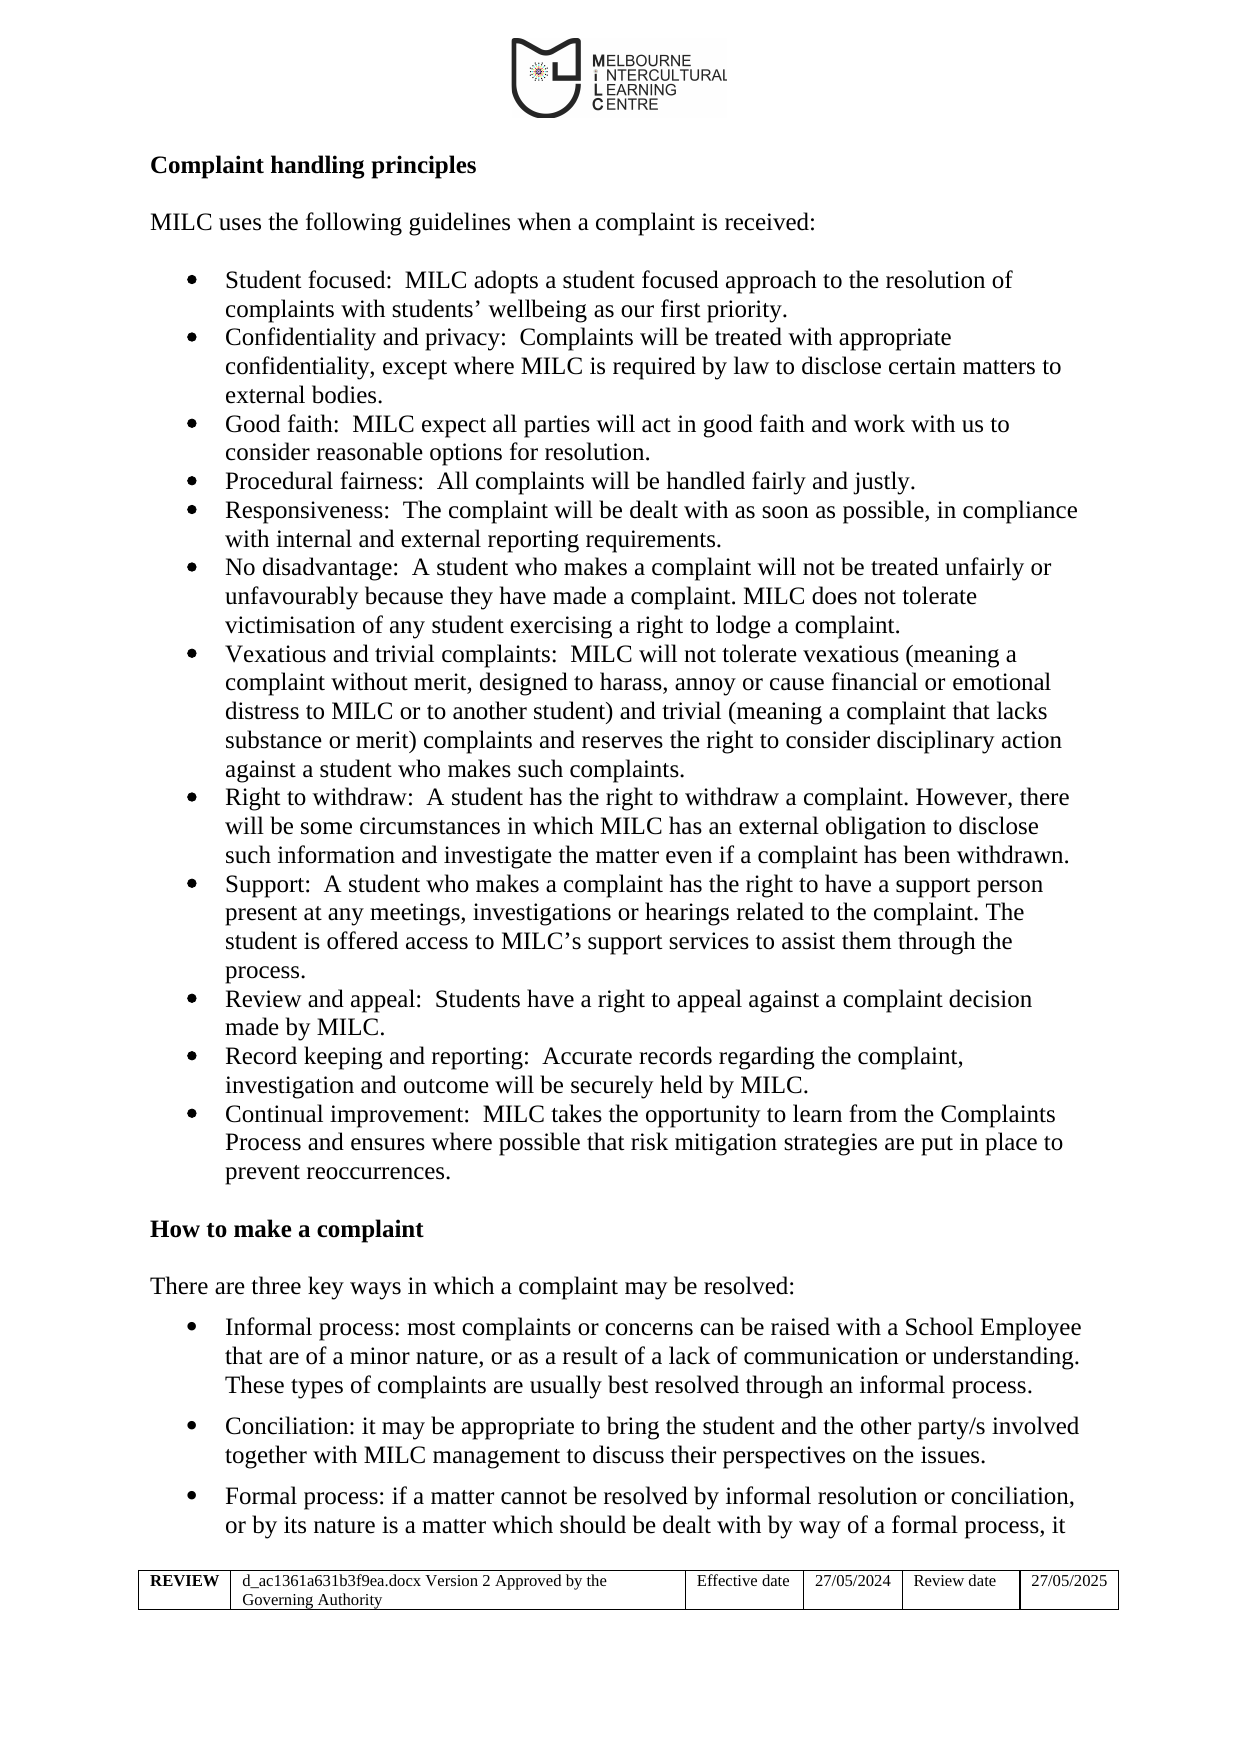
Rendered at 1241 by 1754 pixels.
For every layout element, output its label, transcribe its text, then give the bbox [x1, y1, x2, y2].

text There are three key ways in which a complaint may be resolved: [150, 1271, 1090, 1300]
text Complaint handling principles [150, 150, 1090, 179]
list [187, 1481, 1090, 1539]
list Right to withdraw: A student has the right to withdraw a complaint. However, there will be some circumstances in which MILC has an external obligation to disclose such information and investigate the matter even if a complaint has been withdrawn. [187, 782, 1090, 869]
list Responsiveness: The complaint will be dealt with as soon as possible, in compliance with internal and external reporting requirements. [187, 495, 1090, 552]
picture [511, 38, 727, 117]
list Review and appeal: Students have a right to appeal against a complaint decision made by MILC. [187, 984, 1090, 1041]
list Conciliation: it may be appropriate to bring the student and the other party/s involved together with MILC management to discuss their perspectives on the issues. [187, 1411, 1090, 1469]
list Informal process: most complaints or concerns can be raised with a School Employee that are of a minor nature, or as a result of a lack of communication or understanding. These types of complaints are usually best resolved through an informal process. [187, 1312, 1090, 1399]
list Support: A student who makes a complaint has the right to have a support person present at any meetings, investigations or hearings related to the complaint. The student is offered access to MILC’s support services to assist them through the process. [187, 869, 1090, 984]
list Record keeping and reporting: Accurate records regarding the complaint, investigation and outcome will be securely held by MILC. [187, 1041, 1090, 1099]
text MILC uses the following guidelines when a complaint is received: [150, 207, 1090, 236]
list Procedural fairness: All complaints will be handled fairly and justly. [187, 466, 1090, 495]
text How to make a complaint [150, 1214, 1090, 1242]
list No disadvantage: A student who makes a complaint will not be treated unfairly or unfavourably because they have made a complaint. MILC does not tolerate victimisation of any student exercising a right to lodge a complaint. [187, 552, 1090, 639]
list Good faith: MILC expect all parties will act in good faith and work with us to consider reasonable options for resolution. [187, 409, 1090, 466]
list Vexatious and trivial complaints: MILC will not tolerate vexatious (meaning a complaint without merit, designed to harass, annoy or cause financial or emotional distress to MILC or to another student) and trivial (meaning a complaint that lacks substance or merit) complaints and reserves the right to consider disciplinary action against a student who makes such complaints. [187, 639, 1090, 782]
list Confidentiality and privacy: Complaints will be treated with appropriate confidentiality, except where MILC is required by law to disclose certain matters to external bodies. [187, 322, 1090, 409]
list Student focused: MILC adopts a student focused approach to the resolution of complaints with students’ wellbeing as our first priority. [187, 265, 1090, 322]
list Continual improvement: MILC takes the opportunity to learn from the Complaints Process and ensures where possible that risk mitigation strategies are put in place to prevent reoccurrences. [187, 1099, 1090, 1185]
